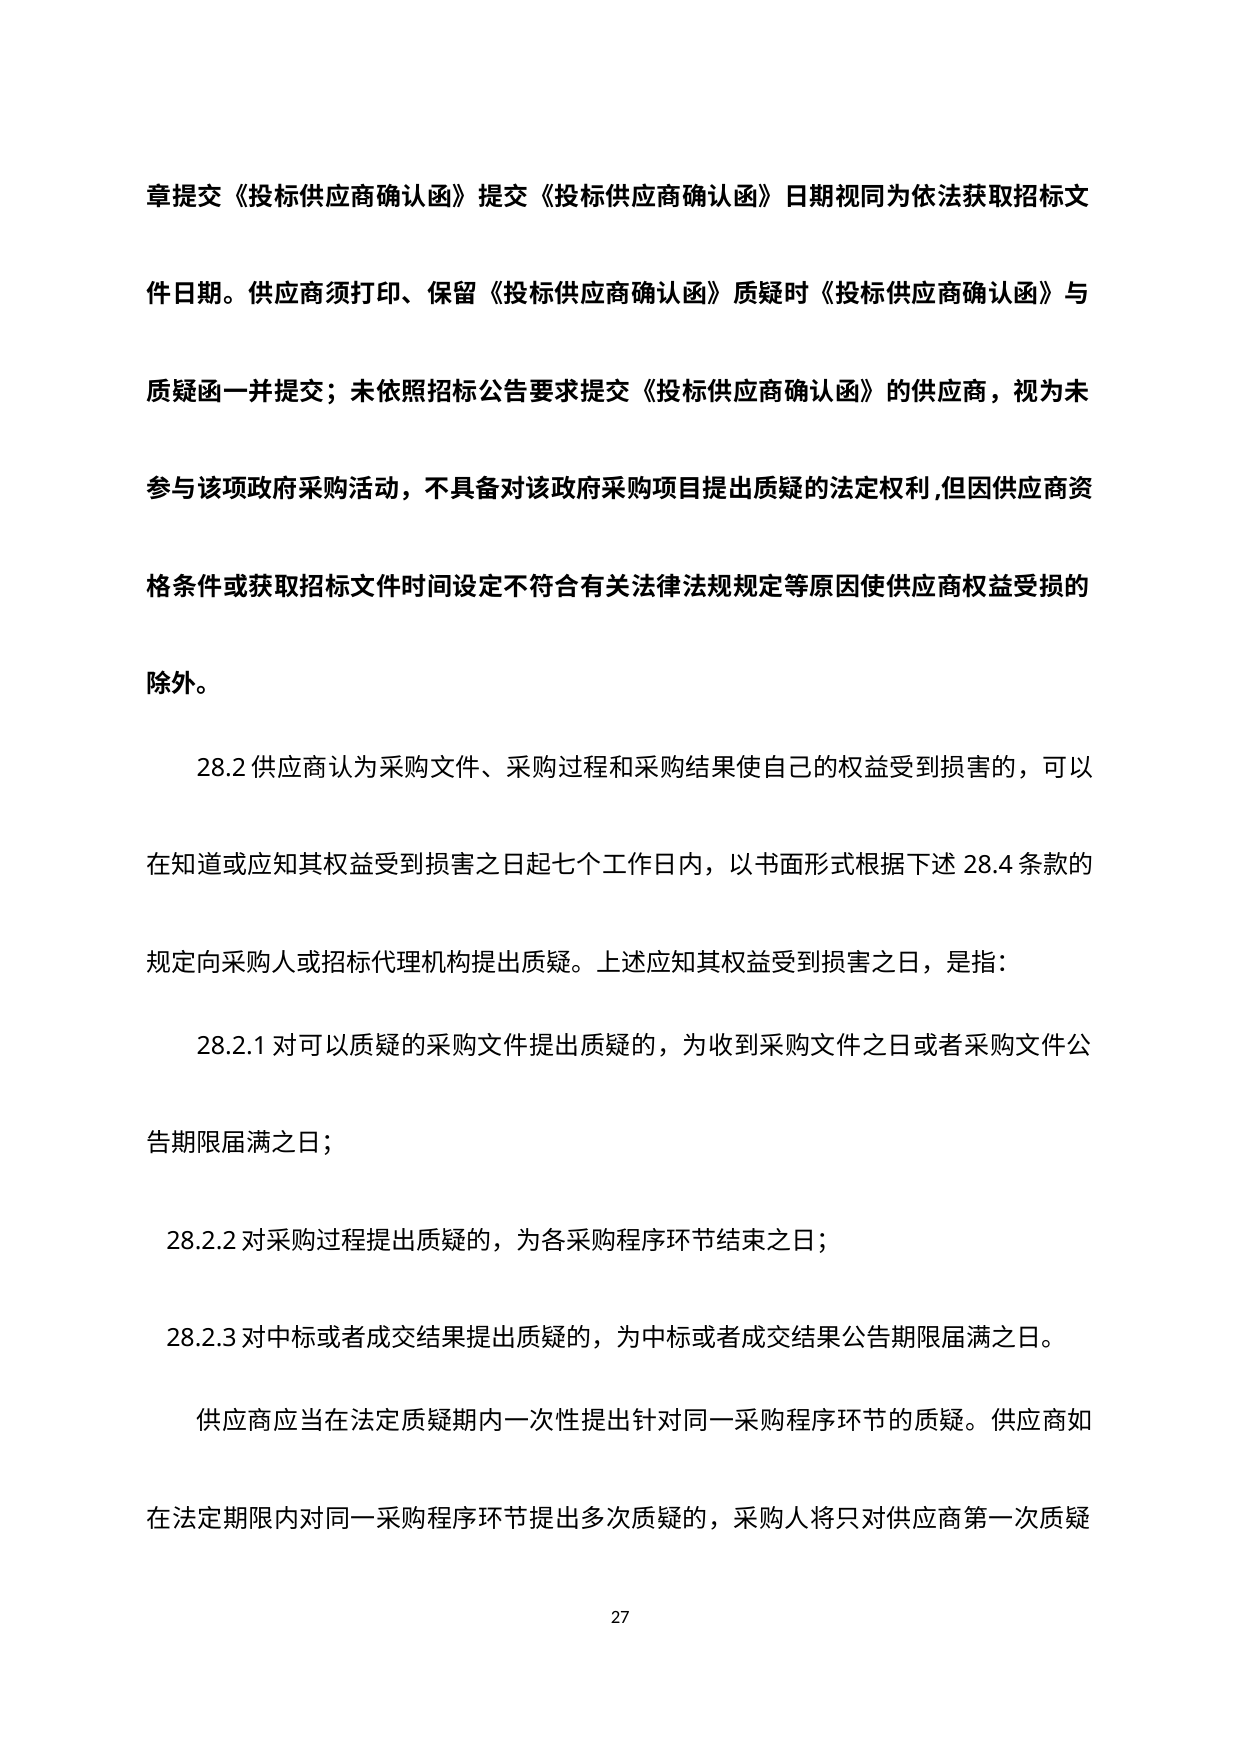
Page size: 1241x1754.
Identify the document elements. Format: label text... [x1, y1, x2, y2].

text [146, 162, 1094, 714]
text 28.2供应商认为采购文件、采购过程和采购结果使自己的权益受到损害的，可以在知道或应知其权益受到损害之日起七个工作日内，以书面形式根据下述28.4条款的规定向采购人或招标代理机构提出质疑。上述应知其权益受到损害之日，是指： [146, 733, 1094, 993]
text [146, 1386, 1094, 1549]
text 28.2.1对可以质疑的采购文件提出质疑的，为收到采购文件之日或者采购文件公告期限届满之日； 28.2.2对采购过程提出质疑的，为各采购程序环节结束之日； 28.2.3对中标或者成交结果提出质疑的，为中标或者成交结果公告期限届满之日。 [146, 1011, 1094, 1368]
